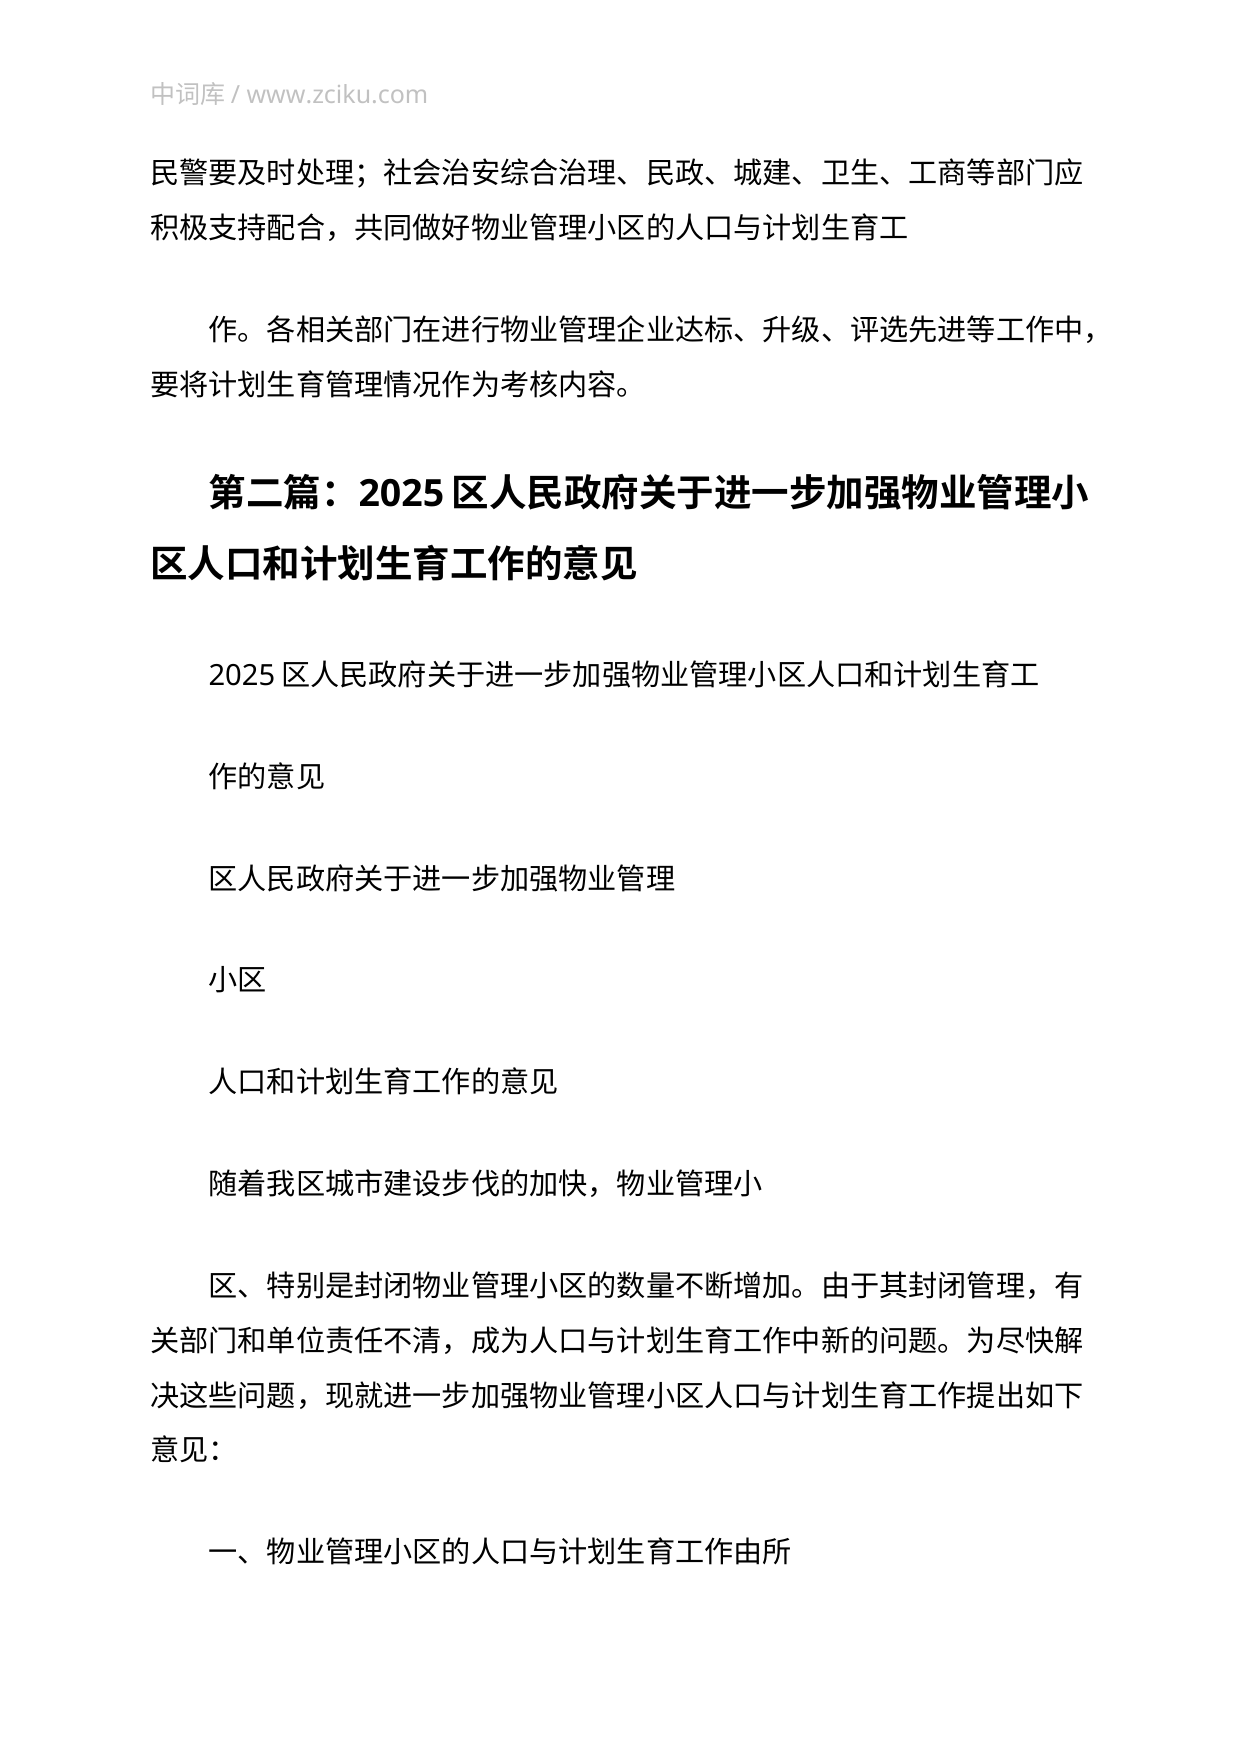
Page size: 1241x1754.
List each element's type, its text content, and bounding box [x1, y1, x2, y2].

text 区、特别是封闭物业管理小区的数量不断增加。由于其封闭管理，有关部门和单位责任不清，成为人口与计划生育工作中新的问题。为尽快解决这些问题，现就进一步加强物业管理小区人口与计划生育工作提出如下意见： [150, 1262, 1090, 1469]
text 小区 [150, 957, 1090, 999]
text 人口和计划生育工作的意见 [150, 1059, 1090, 1101]
text 作的意见 [150, 753, 1090, 796]
text 2025区人民政府关于进一步加强物业管理小区人口和计划生育工 [150, 651, 1090, 694]
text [150, 150, 1090, 247]
text 随着我区城市建设步伐的加快，物业管理小 [150, 1161, 1090, 1203]
text 第二篇：2025区人民政府关于进一步加强物业管理小区人口和计划生育工作的意见 [150, 463, 1090, 588]
text 一、物业管理小区的人口与计划生育工作由所 [150, 1529, 1090, 1571]
text 作。各相关部门在进行物业管理企业达标、升级、评选先进等工作中，要将计划生育管理情况作为考核内容。 [150, 307, 1090, 404]
text 区人民政府关于进一步加强物业管理 [150, 855, 1090, 897]
